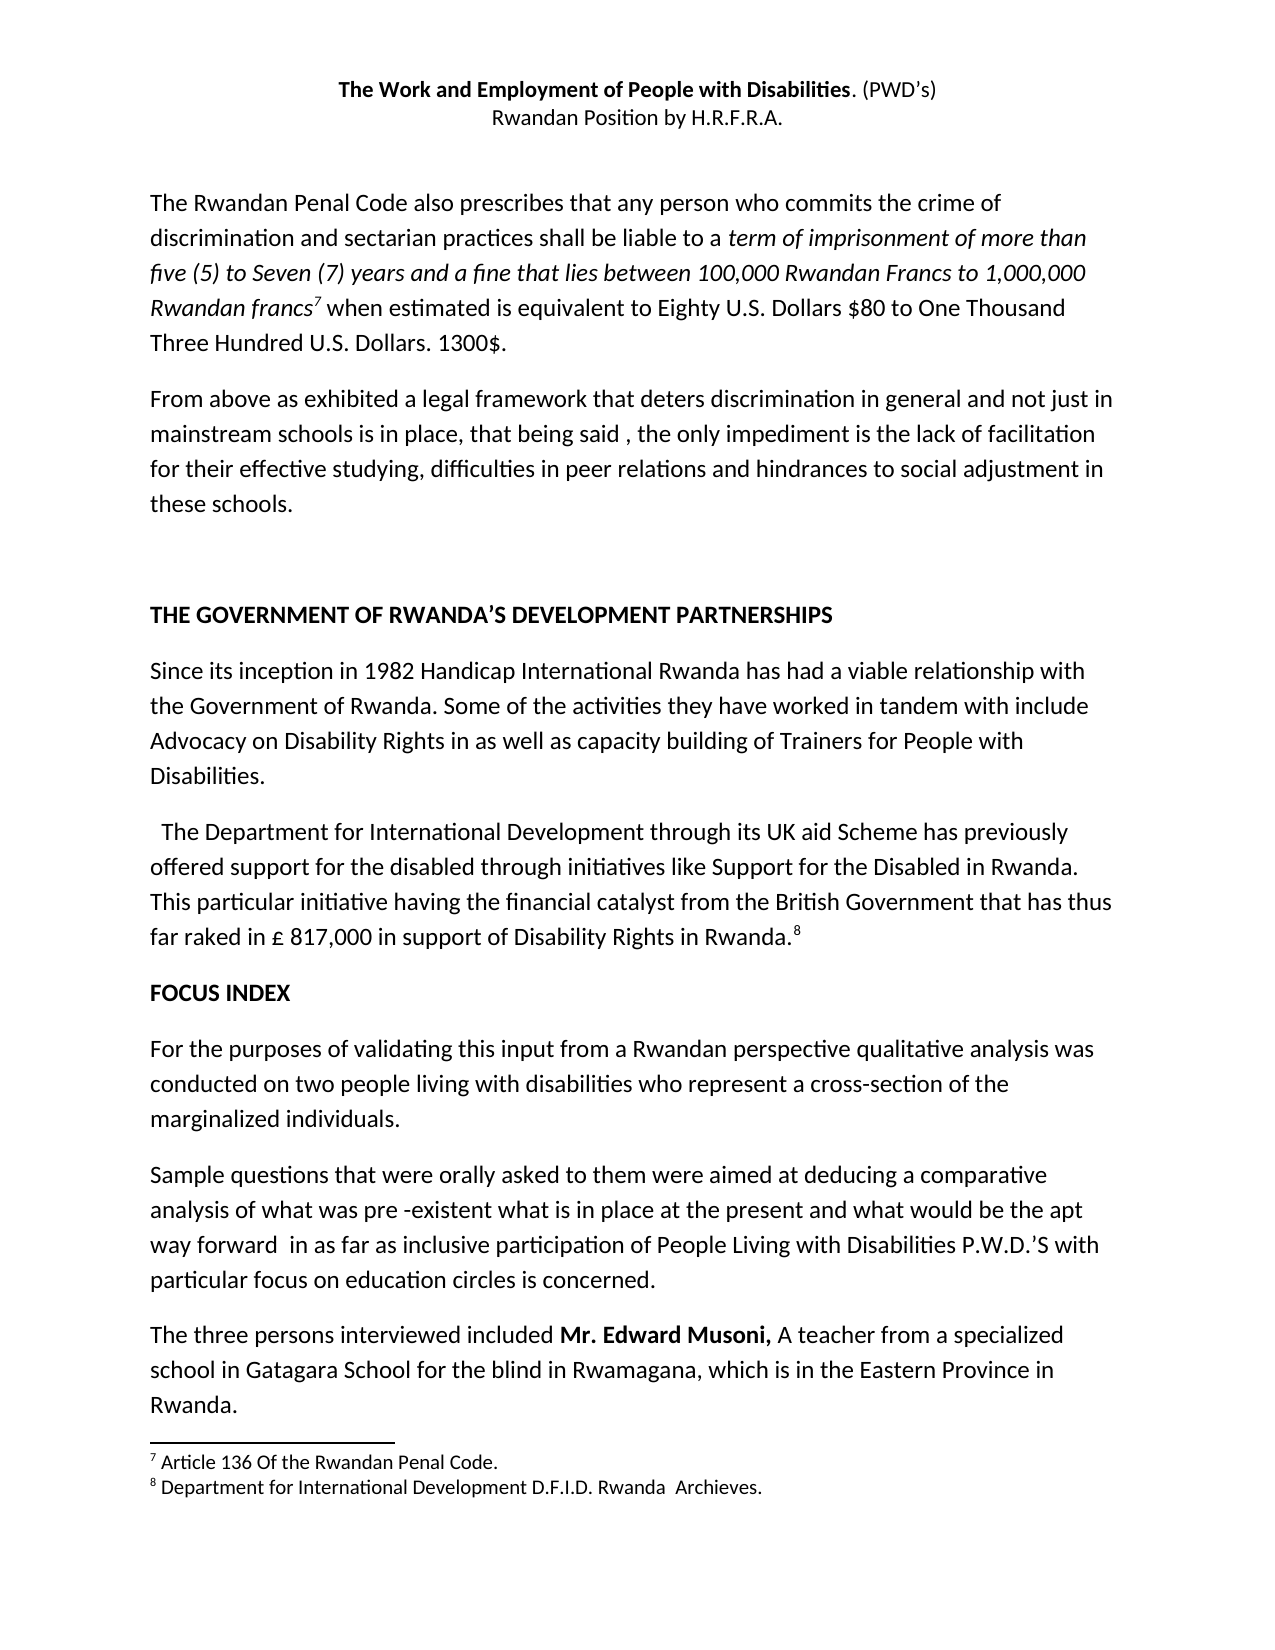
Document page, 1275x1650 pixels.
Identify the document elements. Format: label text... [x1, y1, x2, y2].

text For the purposes of validating this input from a Rwandan perspective qualitative analysis was conducted on two people living with disabilities who represent a cross-section of the marginalized individuals. [150, 1033, 1125, 1133]
text From above as exhibited a legal framework that deters discrimination in general and not just in mainstream schools is in place, that being said , the only impediment is the lack of facilitation for their effective studying, difficulties in peer relations and hindrances to social adjustment in these schools. [150, 383, 1125, 518]
text THE GOVERNMENT OF RWANDA’S DEVELOPMENT PARTNERSHIPS [150, 599, 1125, 630]
text Since its inception in 1982 Handicap International Rwanda has had a viable relationship with the Government of Rwanda. Some of the activities they have worked in tandem with include Advocacy on Disability Rights in as well as capacity building of Trainers for People with Disabilities. [150, 655, 1125, 791]
text Sample questions that were orally asked to them were aimed at deducing a comparative analysis of what was pre -existent what is in place at the present and what would be the apt way forward in as far as inclusive participation of People Living with Disabilities P.W.D.’S with particular focus on education circles is concerned. [150, 1159, 1125, 1294]
text The three persons interviewed included Mr. Edward Musoni, A teacher from a specialized school in Gatagara School for the blind in Rwamagana, which is in the Eastern Province in Rwanda. [150, 1319, 1125, 1420]
text The Rwandan Penal Code also prescribes that any person who commits the crime of discrimination and sectarian practices shall be liable to a term of imprisonment of more than five (5) to Seven (7) years and a fine that lies between 100,000 Rwandan Francs to 1,000,000 Rwandan francs when estimated is equivalent to Eighty U.S. Dollars $80 to One Thousand Three Hundred U.S. Dollars. 1300$. [150, 187, 1125, 358]
text FOCUS INDEX [150, 977, 1125, 1008]
text The Department for International Development through its UK aid Scheme has previously offered support for the disabled through initiatives like Support for the Disabled in Rwanda. This particular initiative having the financial catalyst from the British Government that has thus far raked in £ 817,000 in support of Disability Rights in Rwanda. [150, 816, 1125, 952]
